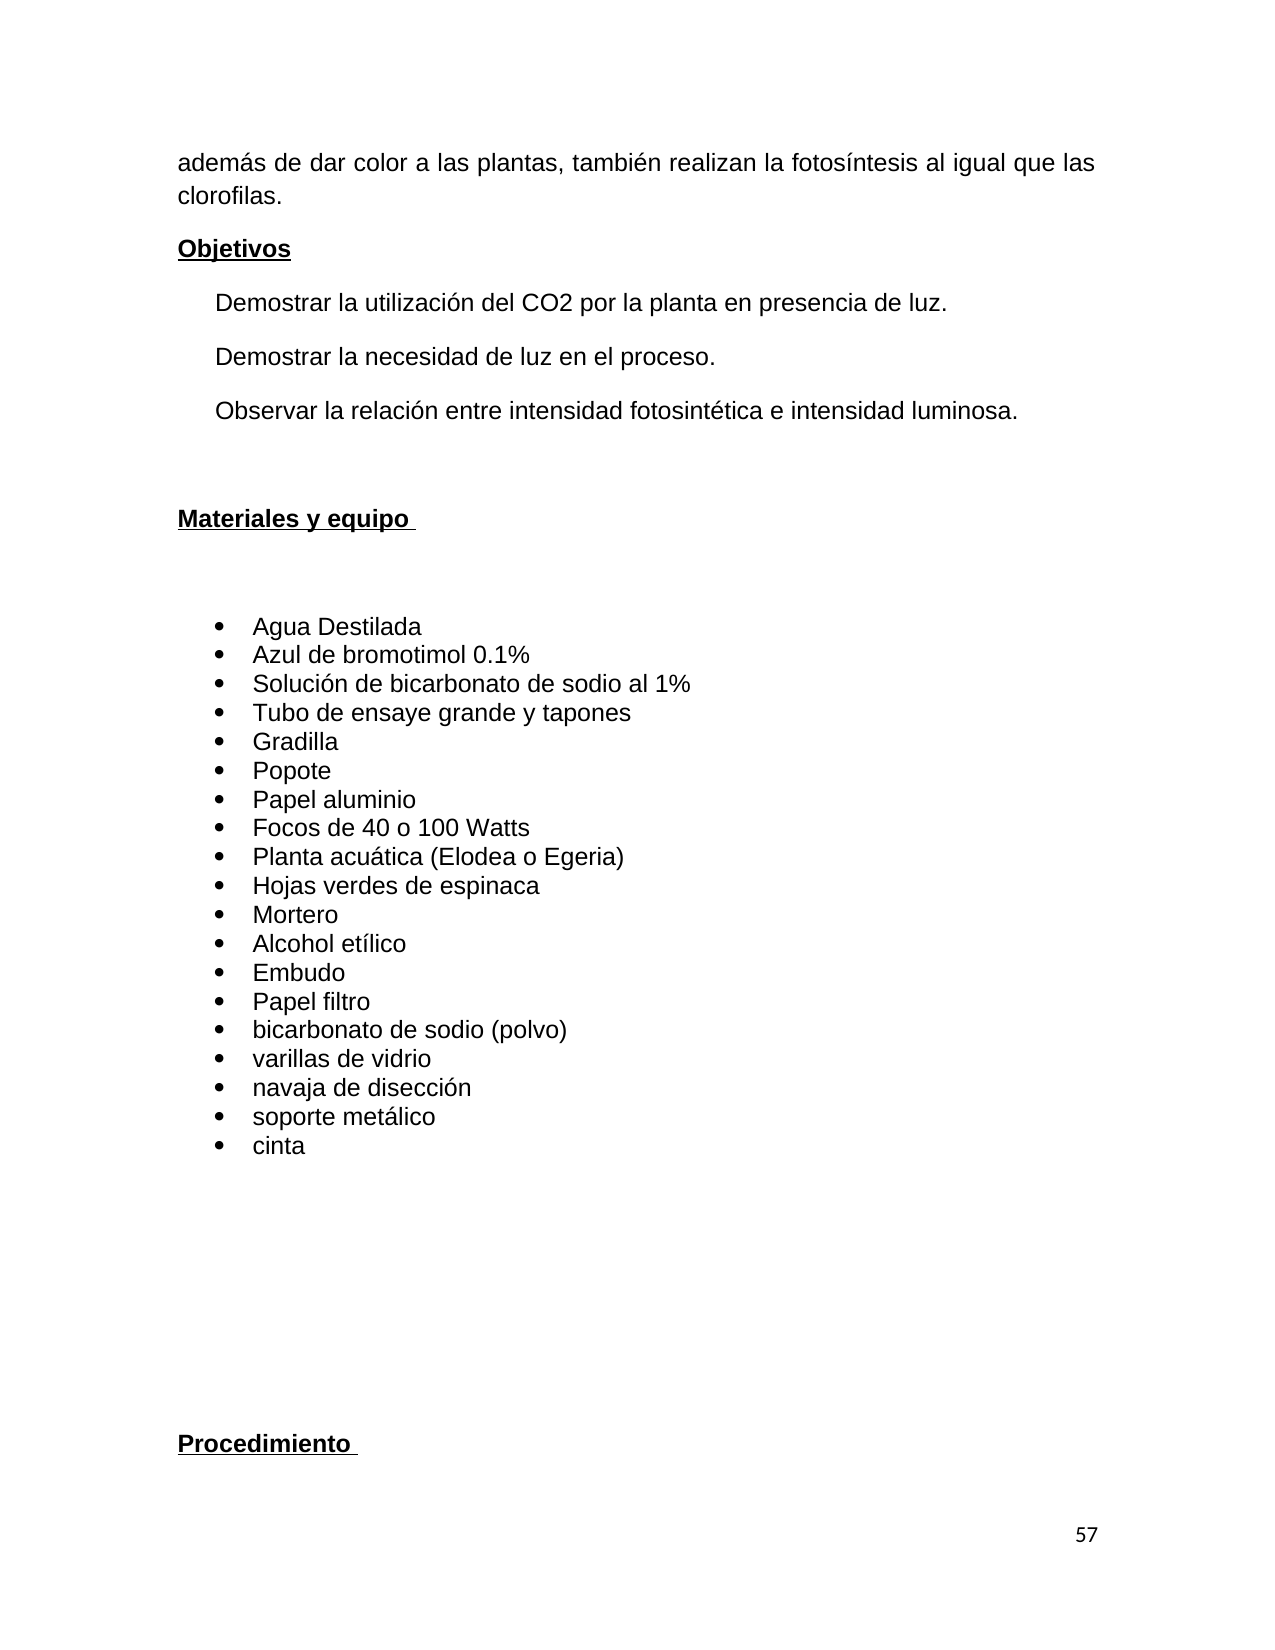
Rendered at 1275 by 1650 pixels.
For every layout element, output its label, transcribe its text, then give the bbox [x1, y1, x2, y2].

list Papel filtro [215, 987, 1098, 1015]
text Observar la relación entre intensidad fotosintética e intensidad luminosa. [215, 396, 1098, 425]
list varillas de vidrio [215, 1044, 1098, 1073]
list Alcohol etílico [215, 929, 1098, 958]
list navaja de disección [215, 1073, 1098, 1102]
text Demostrar la necesidad de luz en el proceso. [215, 342, 1098, 371]
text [177, 148, 1098, 209]
list Popote [215, 756, 1098, 784]
list Solución de bicarbonato de sodio al 1% [215, 669, 1098, 698]
list Planta acuática (Elodea o Egeria) [215, 842, 1098, 871]
list Azul de bromotimol 0.1% [215, 640, 1098, 669]
list cinta [215, 1131, 1098, 1160]
list Mortero [215, 900, 1098, 929]
text Objetivos [177, 234, 1098, 263]
text Procedimiento [177, 1429, 1098, 1458]
list Agua Destilada [215, 611, 1098, 640]
list Embudo [215, 958, 1098, 987]
text Demostrar la utilización del CO2 por la planta en presencia de luz. [215, 288, 1098, 317]
list soporte metálico [215, 1102, 1098, 1131]
list Focos de 40 o 100 Watts [215, 813, 1098, 842]
text Materiales y equipo [177, 504, 1098, 532]
list bicarbonato de sodio (polvo) [215, 1015, 1098, 1044]
list Papel aluminio [215, 784, 1098, 813]
list Hojas verdes de espinaca [215, 871, 1098, 900]
list Tubo de ensaye grande y tapones [215, 698, 1098, 727]
list Gradilla [215, 727, 1098, 756]
